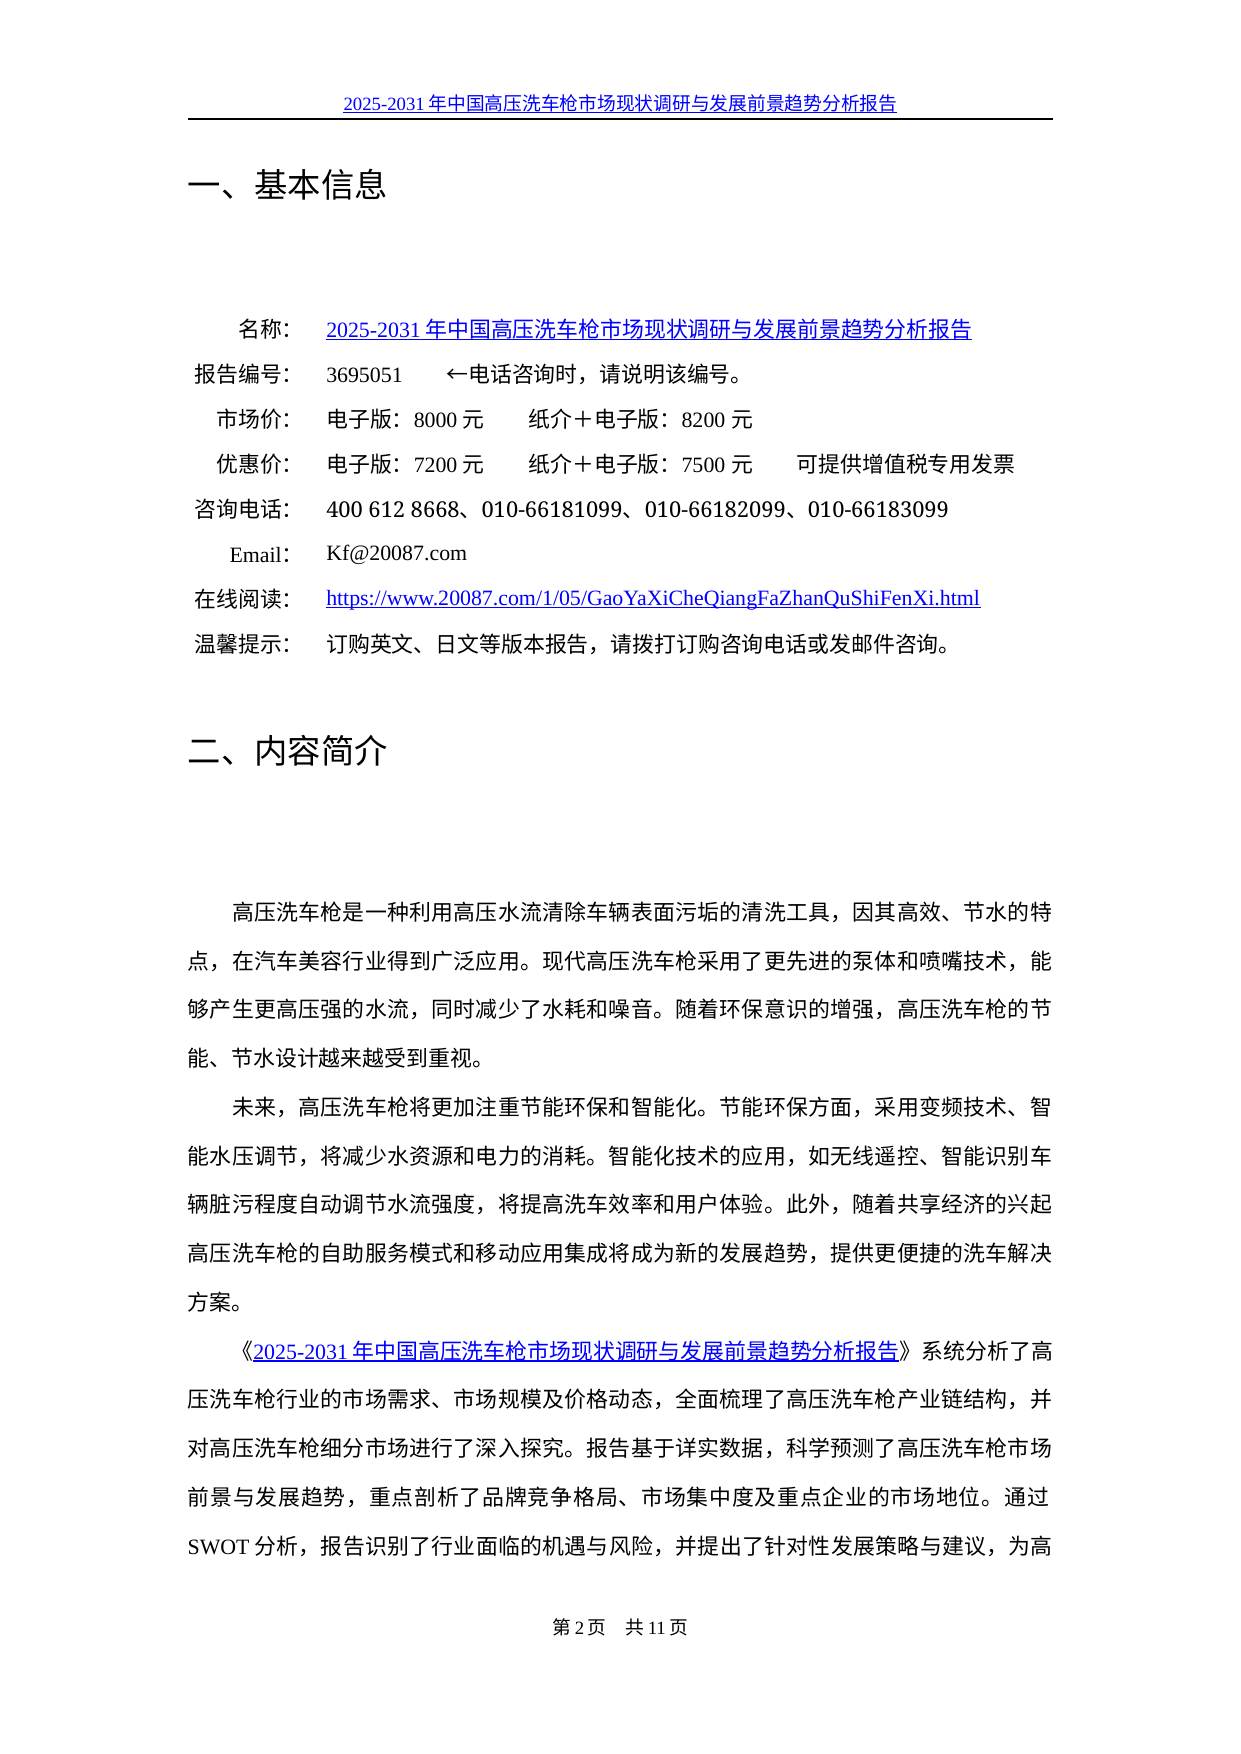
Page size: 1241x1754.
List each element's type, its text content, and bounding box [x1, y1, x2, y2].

table_cell 报告编号： [167, 357, 315, 402]
table_cell 温馨提示： [167, 627, 315, 672]
table_cell Kf@20087.com [315, 537, 1073, 582]
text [187, 894, 1053, 1561]
title 二、内容简介 [187, 717, 1053, 782]
table_cell 400 612 8668、010-66181099、010-66182099、010-66183099 [315, 492, 1073, 537]
table_cell 订购英文、日文等版本报告，请拨打订购咨询电话或发邮件咨询。 [315, 627, 1073, 672]
table_header 2025-2031年中国高压洗车枪市场现状调研与发展前景趋势分析报告 [315, 312, 1073, 357]
table_cell 市场价： [167, 402, 315, 447]
table_cell 咨询电话： [167, 492, 315, 537]
table_cell 优惠价： [167, 447, 315, 492]
table_cell Email： [167, 537, 315, 582]
table_cell 3695051 ←电话咨询时，请说明该编号。 [315, 357, 1073, 402]
table_header 名称： [167, 312, 315, 357]
title 一、基本信息 [187, 150, 1053, 215]
table_cell 在线阅读： [167, 582, 315, 627]
table_cell 电子版：8000 元 纸介＋电子版：8200 元 [315, 402, 1073, 447]
table_cell 电子版：7200 元 纸介＋电子版：7500 元 可提供增值税专用发票 [315, 447, 1073, 492]
table_cell [315, 582, 1073, 627]
